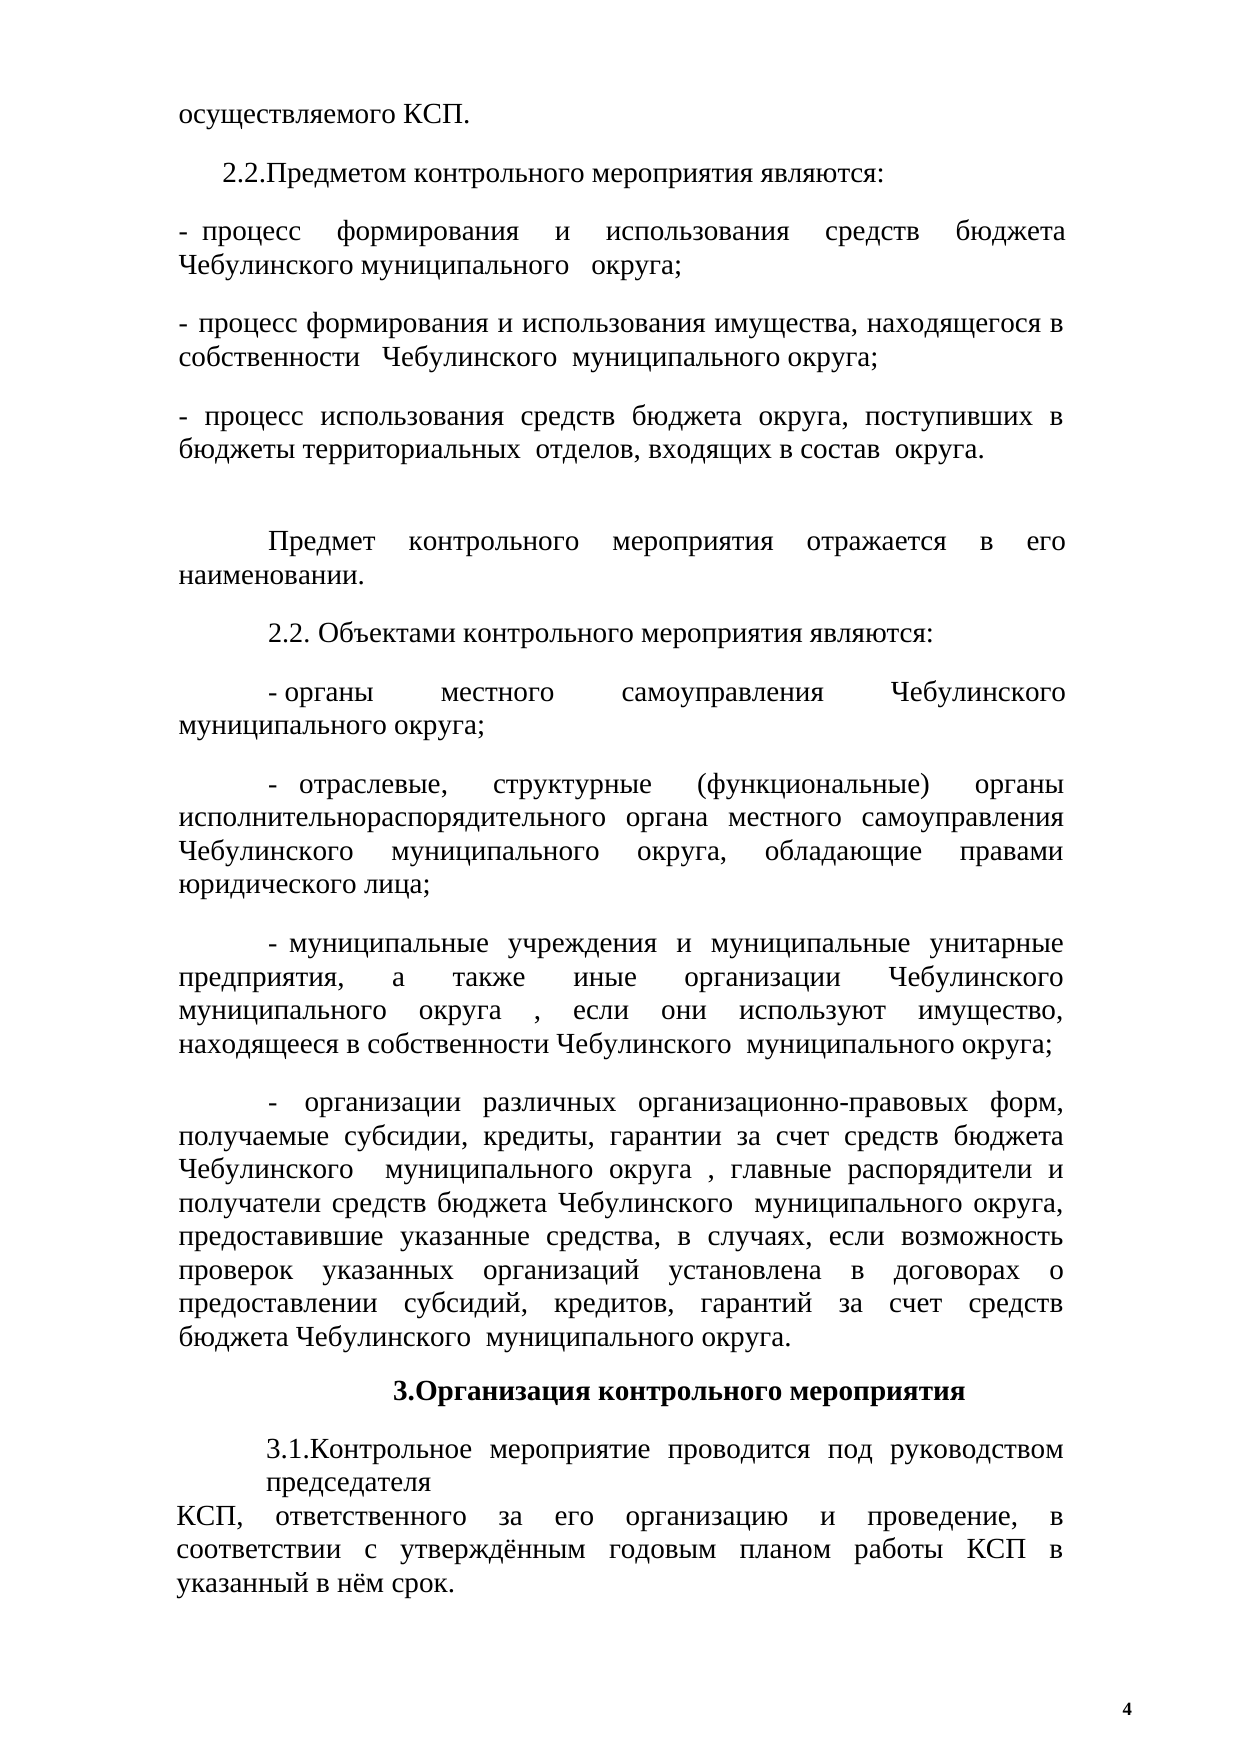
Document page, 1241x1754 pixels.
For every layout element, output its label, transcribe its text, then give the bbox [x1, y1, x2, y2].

text 3.Организация контрольного мероприятия [393, 1378, 1066, 1406]
list процесс формирования и использования средств бюджета Чебулинского муниципального округа; [178, 214, 1066, 281]
list Объектами контрольного мероприятия являются: [178, 616, 1066, 649]
text КСП, ответственного за его организацию и проведение, в соответствии с утверждённым годовым планом работы КСП в указанный в нём срок. [176, 1498, 1064, 1599]
list процесс использования средств бюджета округа, поступивших в бюджеты территориальных отделов, входящих в состав округа. [178, 398, 1064, 465]
list муниципальные учреждения и муниципальные унитарные предприятия, а также иные организации Чебулинского муниципального округа , если они используют имущество, находящееся в собственности Чебулинского муниципального округа; [178, 926, 1064, 1060]
text 2.2.Предметом контрольного мероприятия являются: [178, 156, 1066, 189]
text Предмет контрольного мероприятия отражается в его наименовании. [178, 524, 1066, 591]
text 3.1.Контрольное мероприятие проводится под руководством председателя [266, 1431, 1064, 1498]
list процесс формирования и использования имущества, находящегося в собственности Чебулинского муниципального округа; [178, 306, 1064, 373]
list органы местного самоуправления Чебулинского муниципального округа; [178, 674, 1066, 742]
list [178, 97, 1004, 131]
list отраслевые, структурные (функциональные) органы исполнительнораспорядительного органа местного самоуправления Чебулинского муниципального округа, обладающие правами юридического лица; [178, 767, 1064, 901]
list организации различных организационно-правовых форм, получаемые субсидии, кредиты, гарантии за счет средств бюджета Чебулинского муниципального округа , главные распорядители и получатели средств бюджета Чебулинского муниципального округа, предоставившие указанные средства, в случаях, если возможность проверок указанных организаций установлена в договорах о предоставлении субсидий, кредитов, гарантий за счет средств бюджета Чебулинского муниципального округа. [178, 1085, 1064, 1353]
